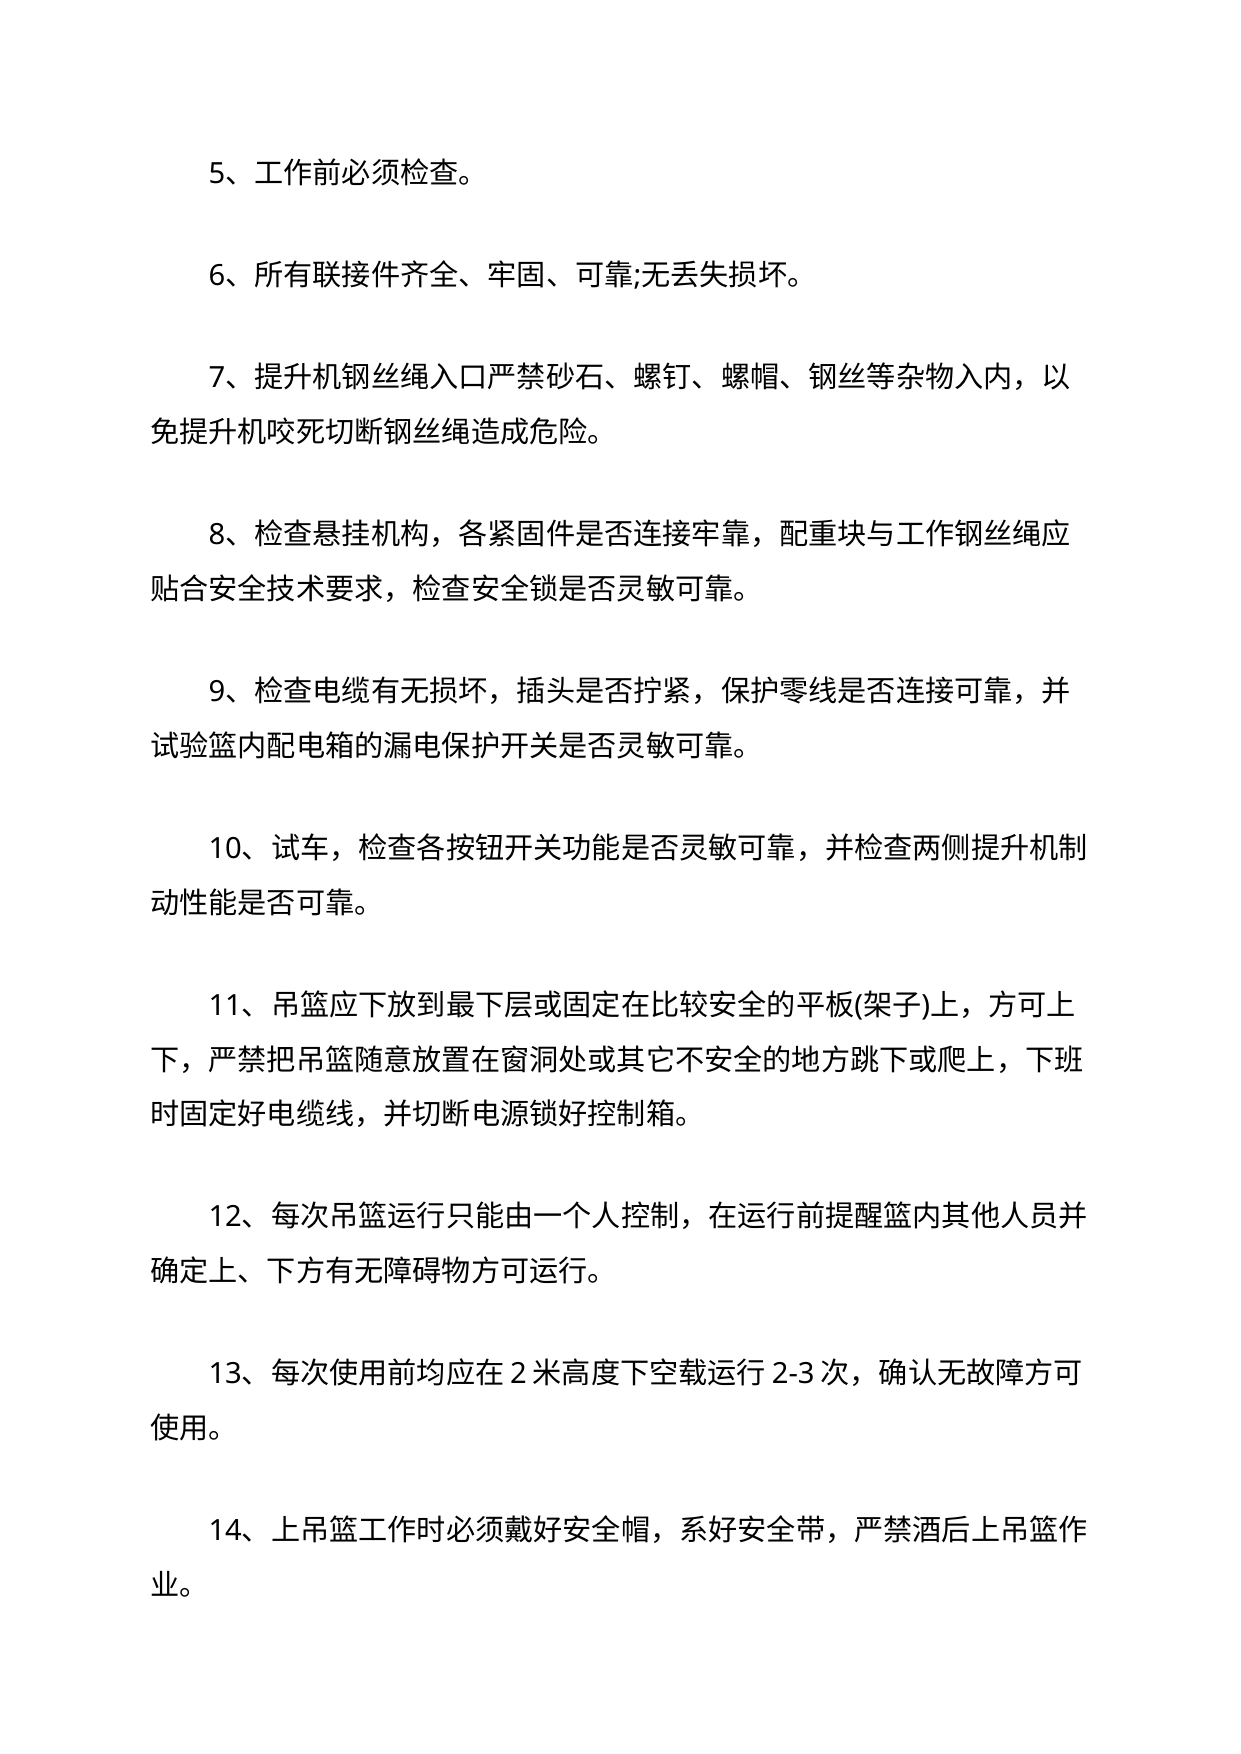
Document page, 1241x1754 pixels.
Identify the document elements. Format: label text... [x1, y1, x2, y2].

text 5、工作前必须检查。 [150, 150, 1090, 192]
text 11、吊篮应下放到最下层或固定在比较安全的平板(架子)上，方可上下，严禁把吊篮随意放置在窗洞处或其它不安全的地方跳下或爬上，下班时固定好电缆线，并切断电源锁好控制箱。 [150, 981, 1090, 1133]
text 6、所有联接件齐全、牢固、可靠;无丢失损坏。 [150, 252, 1090, 294]
text 13、每次使用前均应在2米高度下空载运行2-3次，确认无故障方可使用。 [150, 1349, 1090, 1447]
text 8、检查悬挂机构，各紧固件是否连接牢靠，配重块与工作钢丝绳应贴合安全技术要求，检查安全锁是否灵敏可靠。 [150, 511, 1090, 608]
text 12、每次吊篮运行只能由一个人控制，在运行前提醒篮内其他人员并确定上、下方有无障碍物方可运行。 [150, 1193, 1090, 1290]
text 7、提升机钢丝绳入口严禁砂石、螺钉、螺帽、钢丝等杂物入内，以免提升机咬死切断钢丝绳造成危险。 [150, 354, 1090, 451]
text 9、检查电缆有无损坏，插头是否拧紧，保护零线是否连接可靠，并试验篮内配电箱的漏电保护开关是否灵敏可靠。 [150, 667, 1090, 765]
text 14、上吊篮工作时必须戴好安全帽，系好安全带，严禁酒后上吊篮作业。 [150, 1506, 1090, 1603]
text 10、试车，检查各按钮开关功能是否灵敏可靠，并检查两侧提升机制动性能是否可靠。 [150, 824, 1090, 922]
